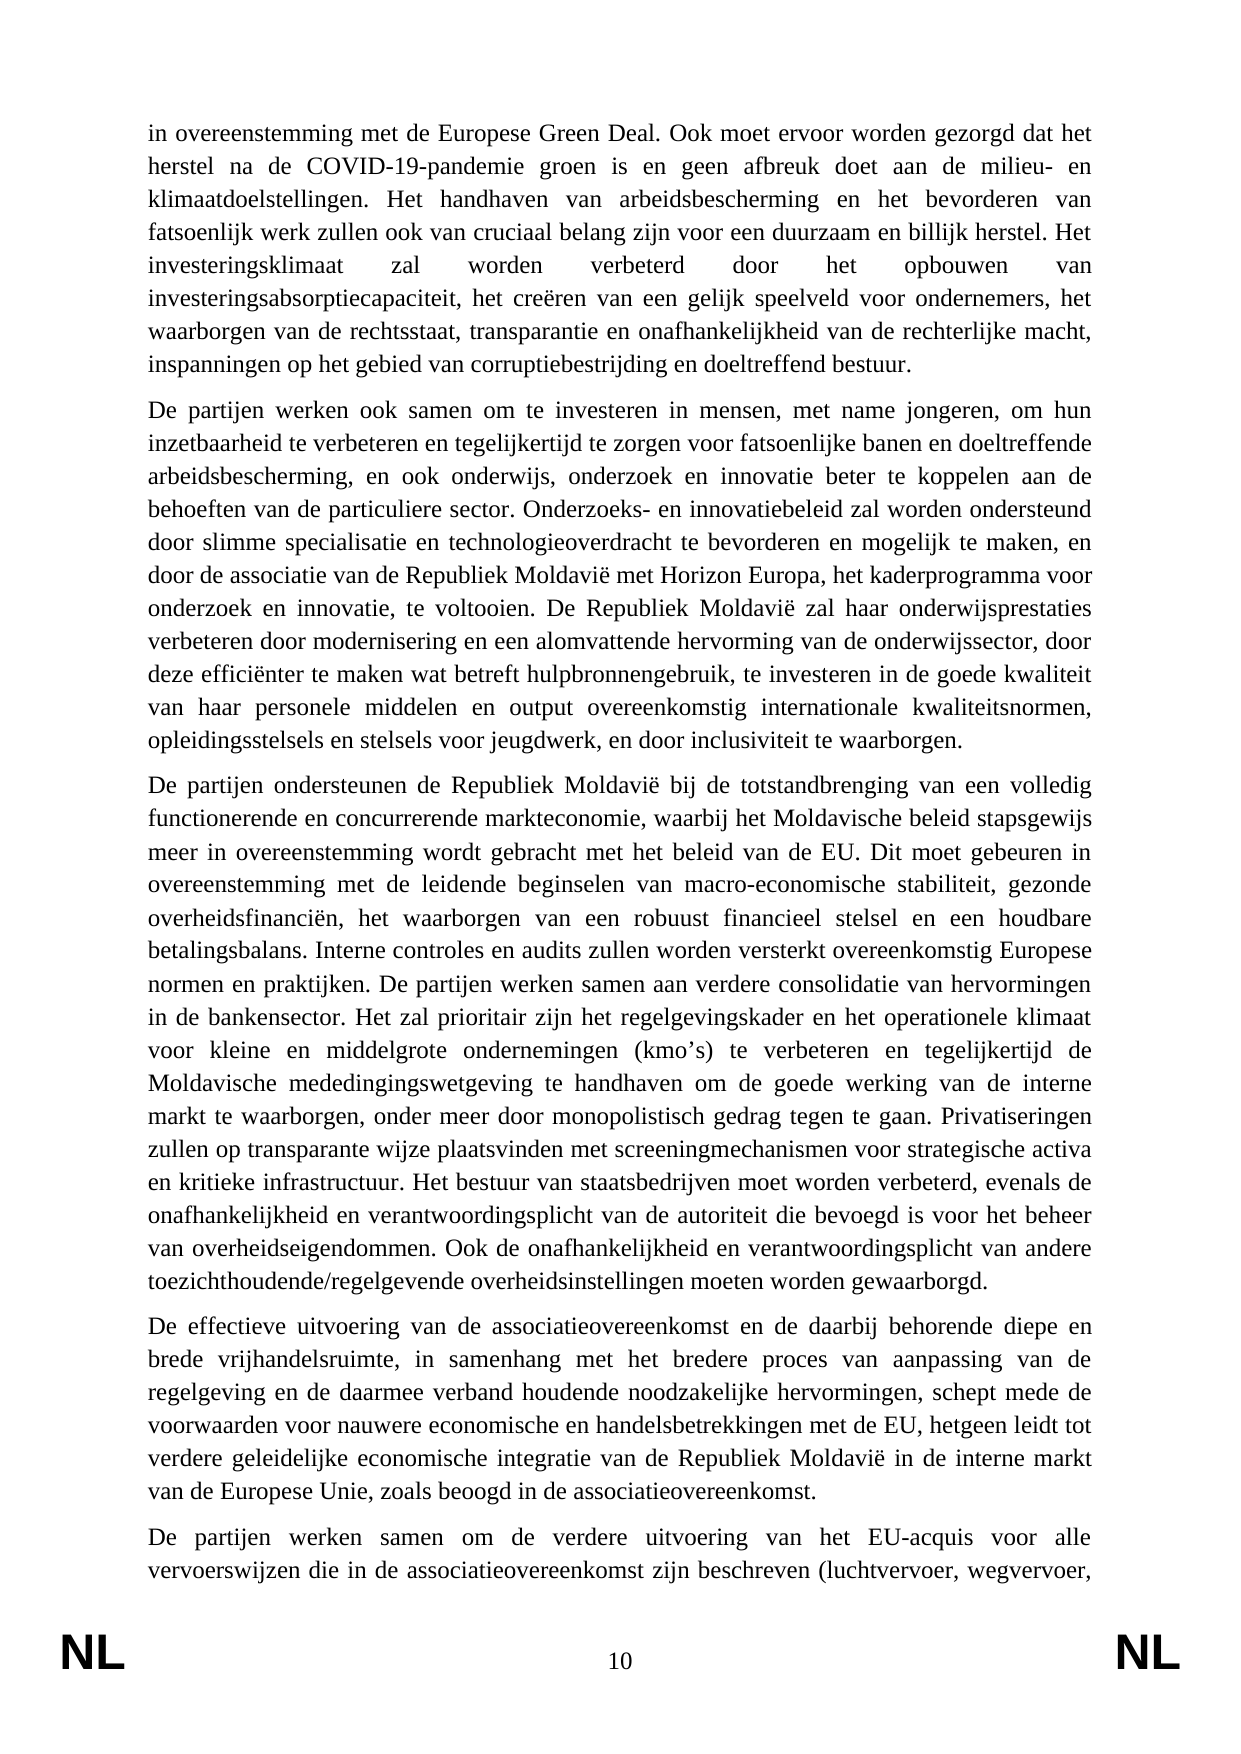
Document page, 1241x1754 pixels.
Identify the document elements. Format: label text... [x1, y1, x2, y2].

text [148, 118, 1093, 378]
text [148, 1522, 1093, 1584]
text De partijen ondersteunen de Republiek Moldavië bij de totstandbrenging van een volledig functionerende en concurrerende markteconomie, waarbij het Moldavische beleid stapsgewijs meer in overeenstemming wordt gebracht met het beleid van de EU. Dit moet gebeuren in overeenstemming met de leidende beginselen van macro-economische stabiliteit, gezonde overheidsfinanciën, het waarborgen van een robuust financieel stelsel en een houdbare betalingsbalans. Interne controles en audits zullen worden versterkt overeenkomstig Europese normen en praktijken. De partijen werken samen aan verdere consolidatie van hervormingen in de bankensector. Het zal prioritair zijn het regelgevingskader en het operationele klimaat voor kleine en middelgrote ondernemingen (kmo’s) te verbeteren en tegelijkertijd de Moldavische mededingingswetgeving te handhaven om de goede werking van de interne markt te waarborgen, onder meer door monopolistisch gedrag tegen te gaan. Privatiseringen zullen op transparante wijze plaatsvinden met screeningmechanismen voor strategische activa en kritieke infrastructuur. Het bestuur van staatsbedrijven moet worden verbeterd, evenals de onafhankelijkheid en verantwoordingsplicht van de autoriteit die bevoegd is voor het beheer van overheidseigendommen. Ook de onafhankelijkheid en verantwoordingsplicht van andere toezichthoudende/regelgevende overheidsinstellingen moeten worden gewaarborgd. [148, 771, 1093, 1294]
text De partijen werken ook samen om te investeren in mensen, met name jongeren, om hun inzetbaarheid te verbeteren en tegelijkertijd te zorgen voor fatsoenlijke banen en doeltreffende arbeidsbescherming, en ook onderwijs, onderzoek en innovatie beter te koppelen aan de behoeften van de particuliere sector. Onderzoeks- en innovatiebeleid zal worden ondersteund door slimme specialisatie en technologieoverdracht te bevorderen en mogelijk te maken, en door de associatie van de Republiek Moldavië met Horizon Europa, het kaderprogramma voor onderzoek en innovatie, te voltooien. De Republiek Moldavië zal haar onderwijsprestaties verbeteren door modernisering en een alomvattende hervorming van de onderwijssector, door deze efficiënter te maken wat betreft hulpbronnengebruik, te investeren in de goede kwaliteit van haar personele middelen en output overeenkomstig internationale kwaliteitsnormen, opleidingsstelsels en stelsels voor jeugdwerk, en door inclusiviteit te waarborgen. [148, 395, 1093, 754]
text De effectieve uitvoering van de associatieovereenkomst en de daarbij behorende diepe en brede vrijhandelsruimte, in samenhang met het bredere proces van aanpassing van de regelgeving en de daarmee verband houdende noodzakelijke hervormingen, schept mede de voorwaarden voor nauwere economische en handelsbetrekkingen met de EU, hetgeen leidt tot verdere geleidelijke economische integratie van de Republiek Moldavië in de interne markt van de Europese Unie, zoals beoogd in de associatieovereenkomst. [148, 1311, 1093, 1505]
